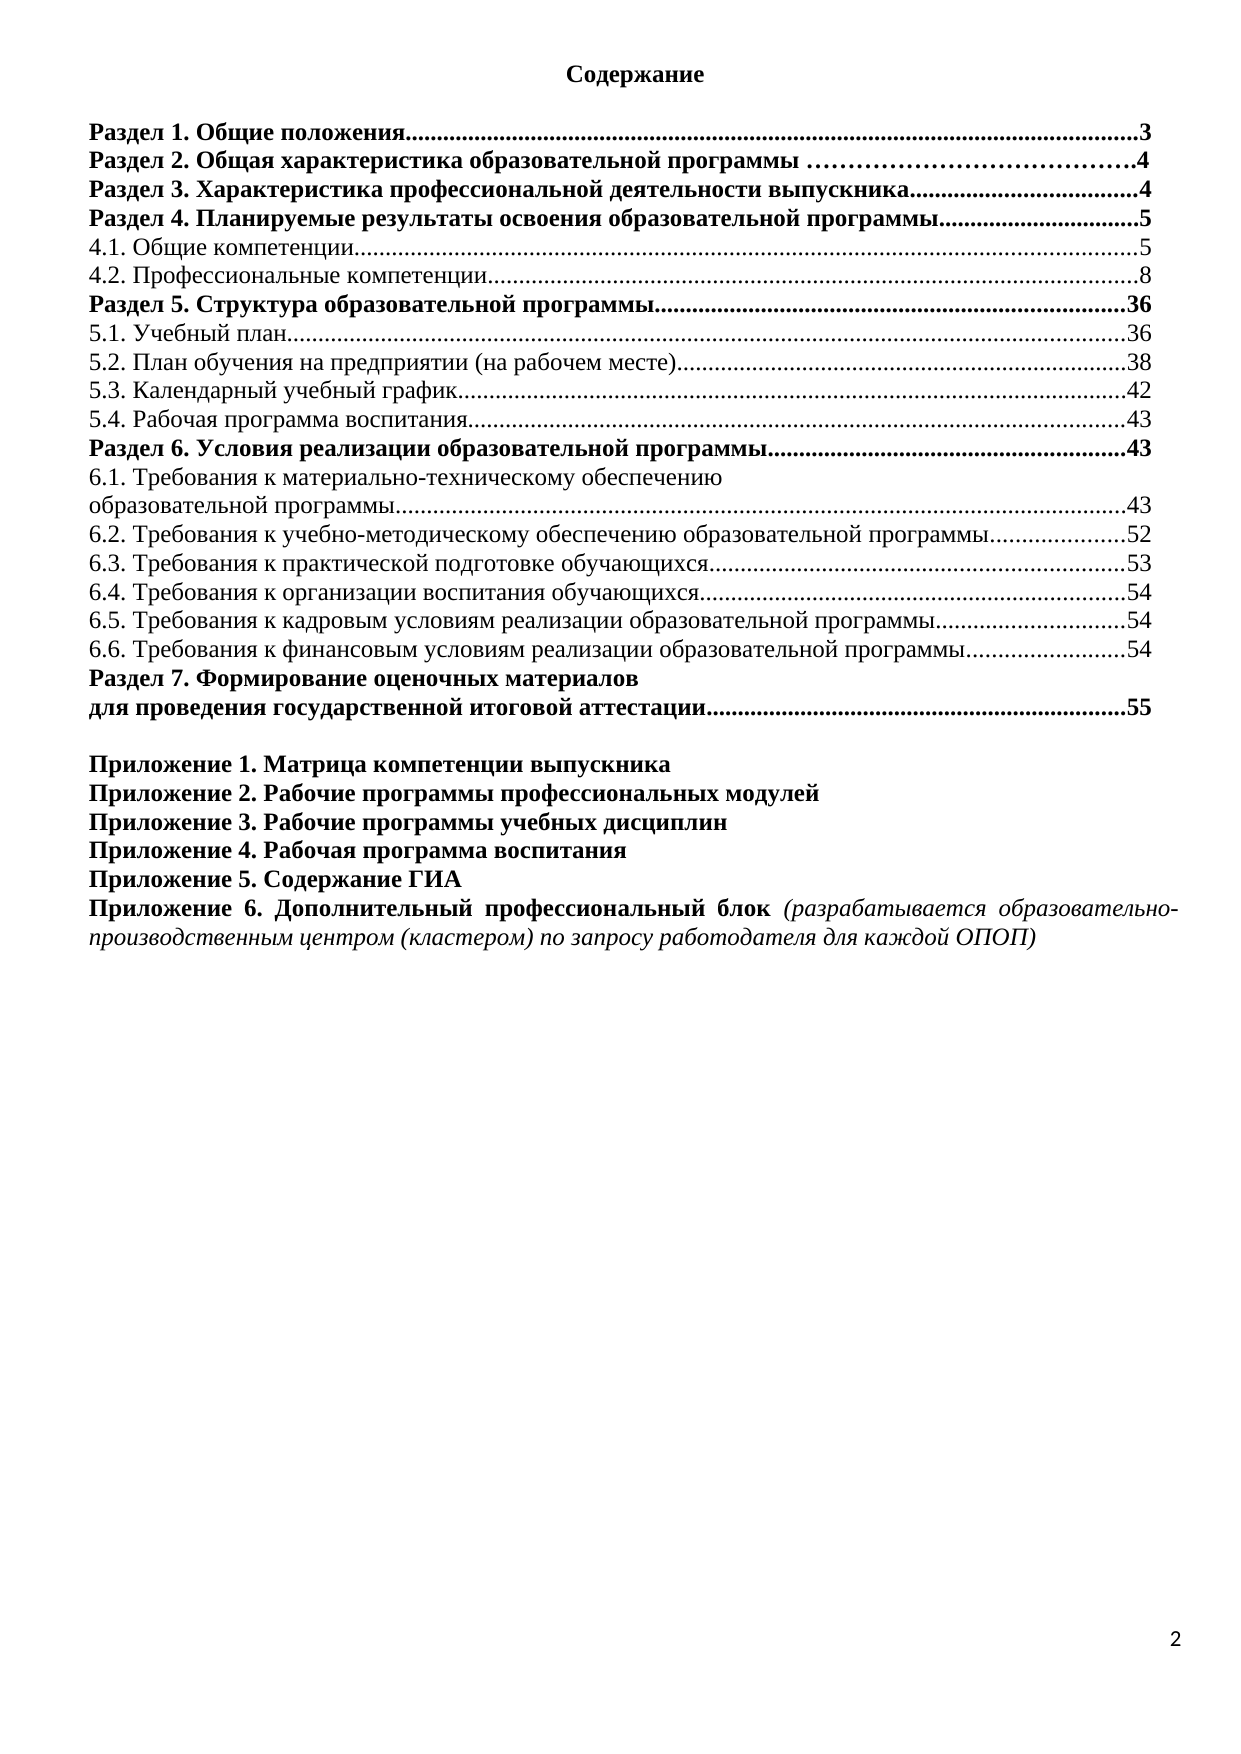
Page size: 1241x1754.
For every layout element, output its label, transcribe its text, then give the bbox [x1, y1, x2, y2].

text Раздел 7. Формирование оценочных материалов для проведения государственной итоговой аттестации 55 [89, 663, 1181, 720]
text Приложение 6. Дополнительный профессиональный блок (разрабатывается образовательно-производственным центром (кластером) по запросу работодателя для каждой ОПОП) [89, 893, 1181, 950]
text 6.2. Требования к учебно-методическому обеспечению образовательной программы 52 [89, 519, 1181, 548]
text Приложение 4. Рабочая программа воспитания [89, 835, 1181, 864]
text Раздел 2. Общая характеристика образовательной программы ………………………………….4 [89, 145, 1181, 174]
text Приложение 2. Рабочие программы профессиональных модулей [89, 778, 1181, 807]
text 6.4. Требования к организации воспитания обучающихся 54 [89, 577, 1181, 605]
text 4.2. Профессиональные компетенции 8 [89, 260, 1181, 289]
text 5.3. Календарный учебный график 42 [89, 375, 1181, 404]
text Раздел 5. Структура образовательной программы 36 [89, 289, 1181, 318]
text Раздел 4. Планируемые результаты освоения образовательной программы 5 [89, 203, 1181, 232]
text Приложение 5. Содержание ГИА [89, 864, 1181, 893]
text Раздел 3. Характеристика профессиональной деятельности выпускника 4 [89, 174, 1181, 203]
text 6.5. Требования к кадровым условиям реализации образовательной программы 54 [89, 605, 1181, 634]
text 6.3. Требования к практической подготовке обучающихся 53 [89, 548, 1181, 577]
text Содержание [89, 59, 1181, 88]
text Раздел 1. Общие положения 3 [89, 117, 1181, 145]
text Приложение 1. Матрица компетенции выпускника [89, 749, 1181, 778]
text 6.1. Требования к материально-техническому обеспечению образовательной программы 43 [89, 462, 1181, 519]
text Раздел 6. Условия реализации образовательной программы 43 [89, 433, 1181, 462]
text 6.6. Требования к финансовым условиям реализации образовательной программы 54 [89, 634, 1181, 663]
text 5.1. Учебный план 36 [89, 318, 1181, 347]
text 4.1. Общие компетенции 5 [89, 232, 1181, 260]
text 5.4. Рабочая программа воспитания 43 [89, 404, 1181, 433]
text 5.2. План обучения на предприятии (на рабочем месте) 38 [89, 347, 1181, 375]
text Приложение 3. Рабочие программы учебных дисциплин [89, 807, 1181, 835]
